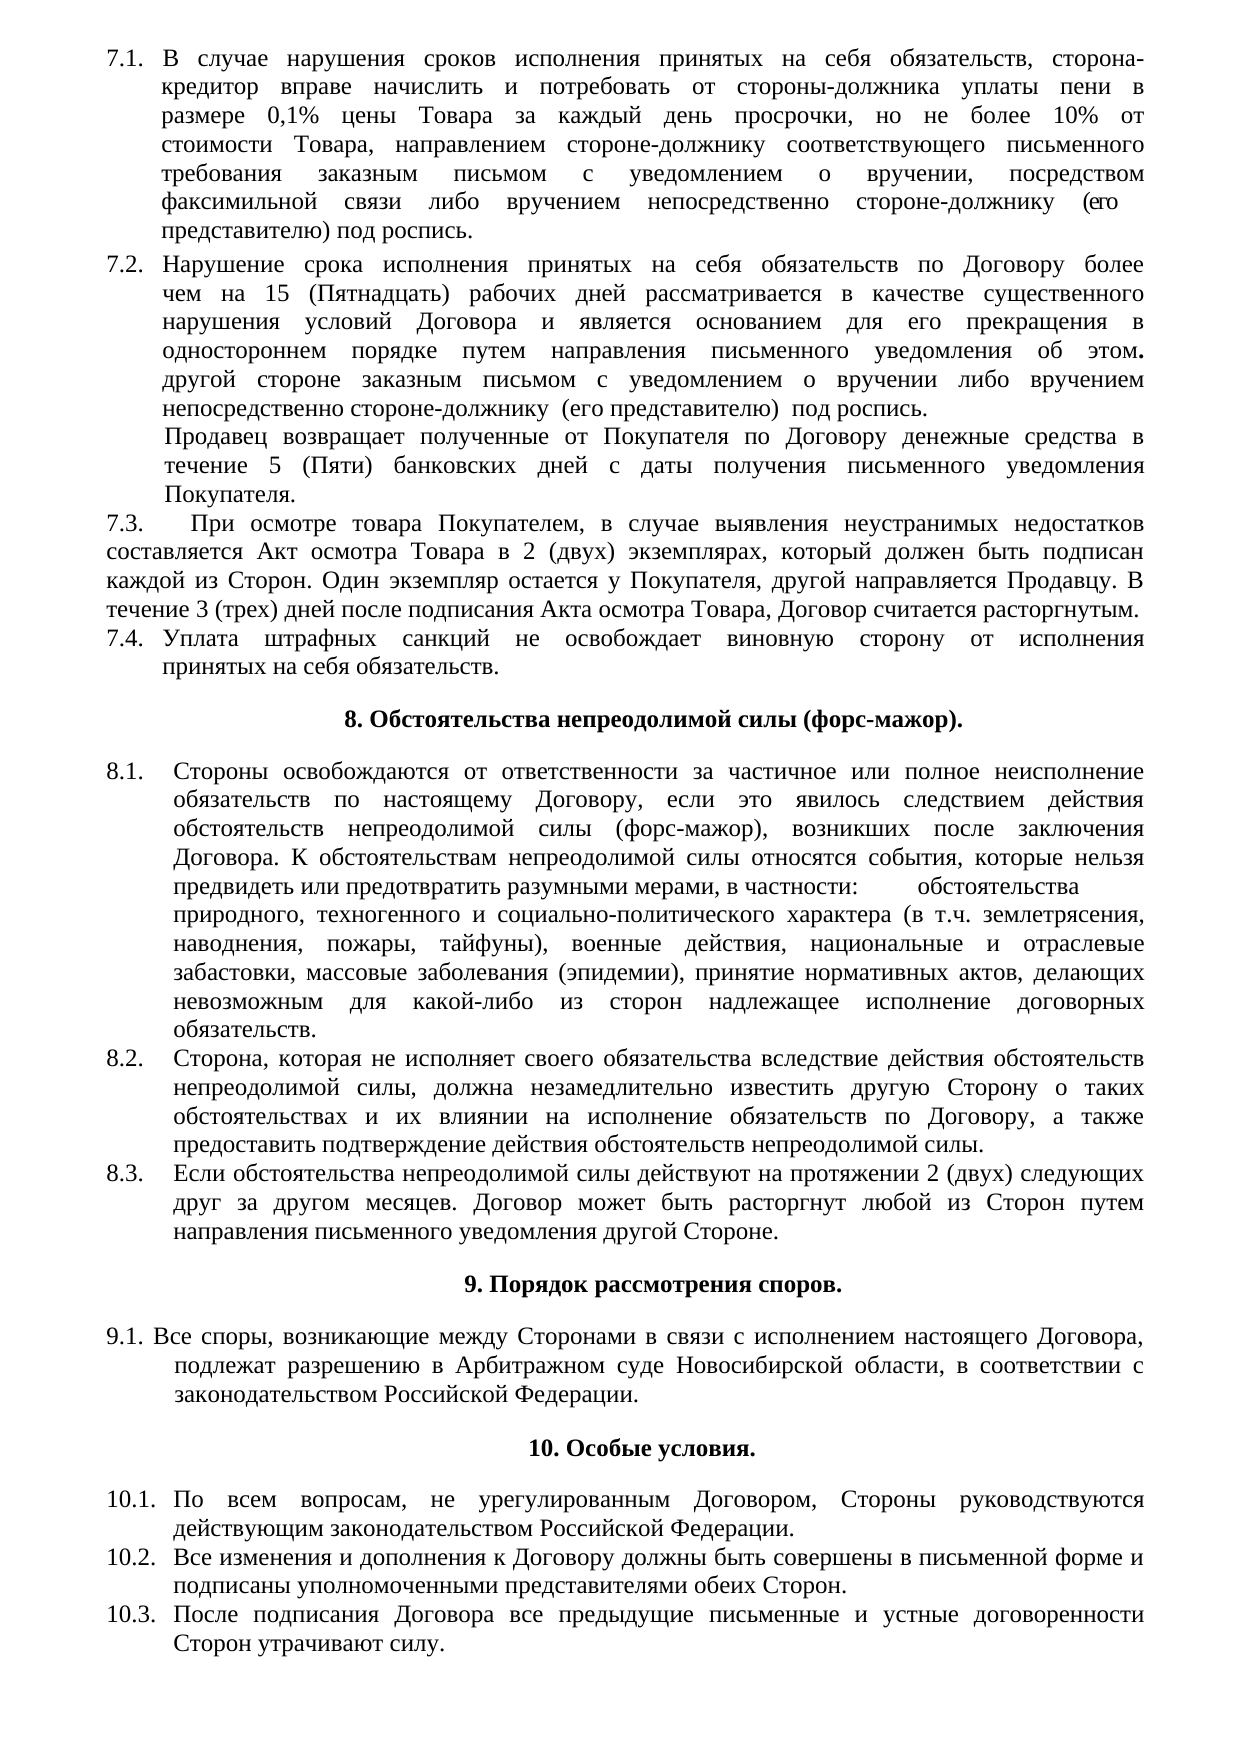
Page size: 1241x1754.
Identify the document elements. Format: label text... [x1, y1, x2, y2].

list Стороны освобождаются от ответственности за частичное или полное неисполнение обязательств по настоящему Договору, если это явилось следствием действия обстоятельств непреодолимой силы (форс-мажор), возникших после заключения Договора. К обстоятельствам непреодолимой силы относятся события, которые нельзя предвидеть или предотвратить разумными мерами, в частности: обстоятельства природного, техногенного и социально-политического характера (в т.ч. землетрясения, наводнения, пожары, тайфуны), военные действия, национальные и отраслевые забастовки, массовые заболевания (эпидемии), принятие нормативных актов, делающих невозможным для какой-либо из сторон надлежащее исполнение договорных обязательств. [106, 756, 1145, 1043]
list Сторона, которая не исполняет своего обязательства вследствие действия обстоятельств непреодолимой силы, должна незамедлительно известить другую Сторону о таких обстоятельствах и их влиянии на исполнение обязательств по Договору, а также предоставить подтверждение действия обстоятельств непреодолимой силы. [106, 1043, 1145, 1158]
text 9. Порядок рассмотрения споров. [464, 1269, 1145, 1298]
list По всем вопросам, не урегулированным Договором, Стороны руководствуются действующим законодательством Российской Федерации. [106, 1484, 1145, 1542]
list Все изменения и дополнения к Договору должны быть совершены в письменной форме и подписаны уполномоченными представителями обеих Сторон. [106, 1542, 1145, 1599]
text Продавец возвращает полученные от Покупателя по Договору денежные средства в течение 5 (Пяти) банковских дней с даты получения письменного уведомления Покупателя. [164, 421, 1145, 508]
text 7.2. Нарушение срока исполнения принятых на себя обязательств по Договору более чем на 15 (Пятнадцать) рабочих дней рассматривается в качестве существенного нарушения условий Договора и является основанием для его прекращения в одностороннем порядке путем направления письменного уведомления об этом. другой стороне заказным письмом с уведомлением о вручении либо вручением непосредственно стороне-должнику (его представителю) под роспись. [106, 249, 1145, 421]
text 7.4. Уплата штрафных санкций не освобождает виновную сторону от исполнения принятых на себя обязательств. [106, 623, 1145, 680]
text 7.1. В случае нарушения сроков исполнения принятых на себя обязательств, сторона- кредитор вправе начислить и потребовать от стороны-должника уплаты пени в размере 0,1% цены Товара за каждый день просрочки, но не более 10% от стоимости Товара, направлением стороне-должнику соответствующего письменного требования заказным письмом с уведомлением о вручении, посредством факсимильной связи либо вручением непосредственно стороне-должнику (его представителю) под роспись. [106, 43, 1145, 244]
list Если обстоятельства непреодолимой силы действуют на протяжении 2 (двух) следующих друг за другом месяцев. Договор может быть расторгнут любой из Сторон путем направления письменного уведомления другой Стороне. [106, 1158, 1145, 1244]
text 10. Особые условия. [528, 1433, 1145, 1461]
text 7.3. При осмотре товара Покупателем, в случае выявления неустранимых недостатков составляется Акт осмотра Товара в 2 (двух) экземплярах, который должен быть подписан каждой из Сторон. Один экземпляр остается у Покупателя, другой направляется Продавцу. В течение 3 (трех) дней после подписания Акта осмотра Товара, Договор считается расторгнутым. [106, 508, 1145, 623]
list После подписания Договора все предыдущие письменные и устные договоренности Сторон утрачивают силу. [106, 1599, 1145, 1657]
text 9.1. Все споры, возникающие между Сторонами в связи с исполнением настоящего Договора, подлежат разрешению в Арбитражном суде Новосибирской области, в соответствии с законодательством Российской Федерации. [106, 1321, 1145, 1408]
text 8. Обстоятельства непреодолимой силы (форс-мажор). [344, 704, 1145, 733]
